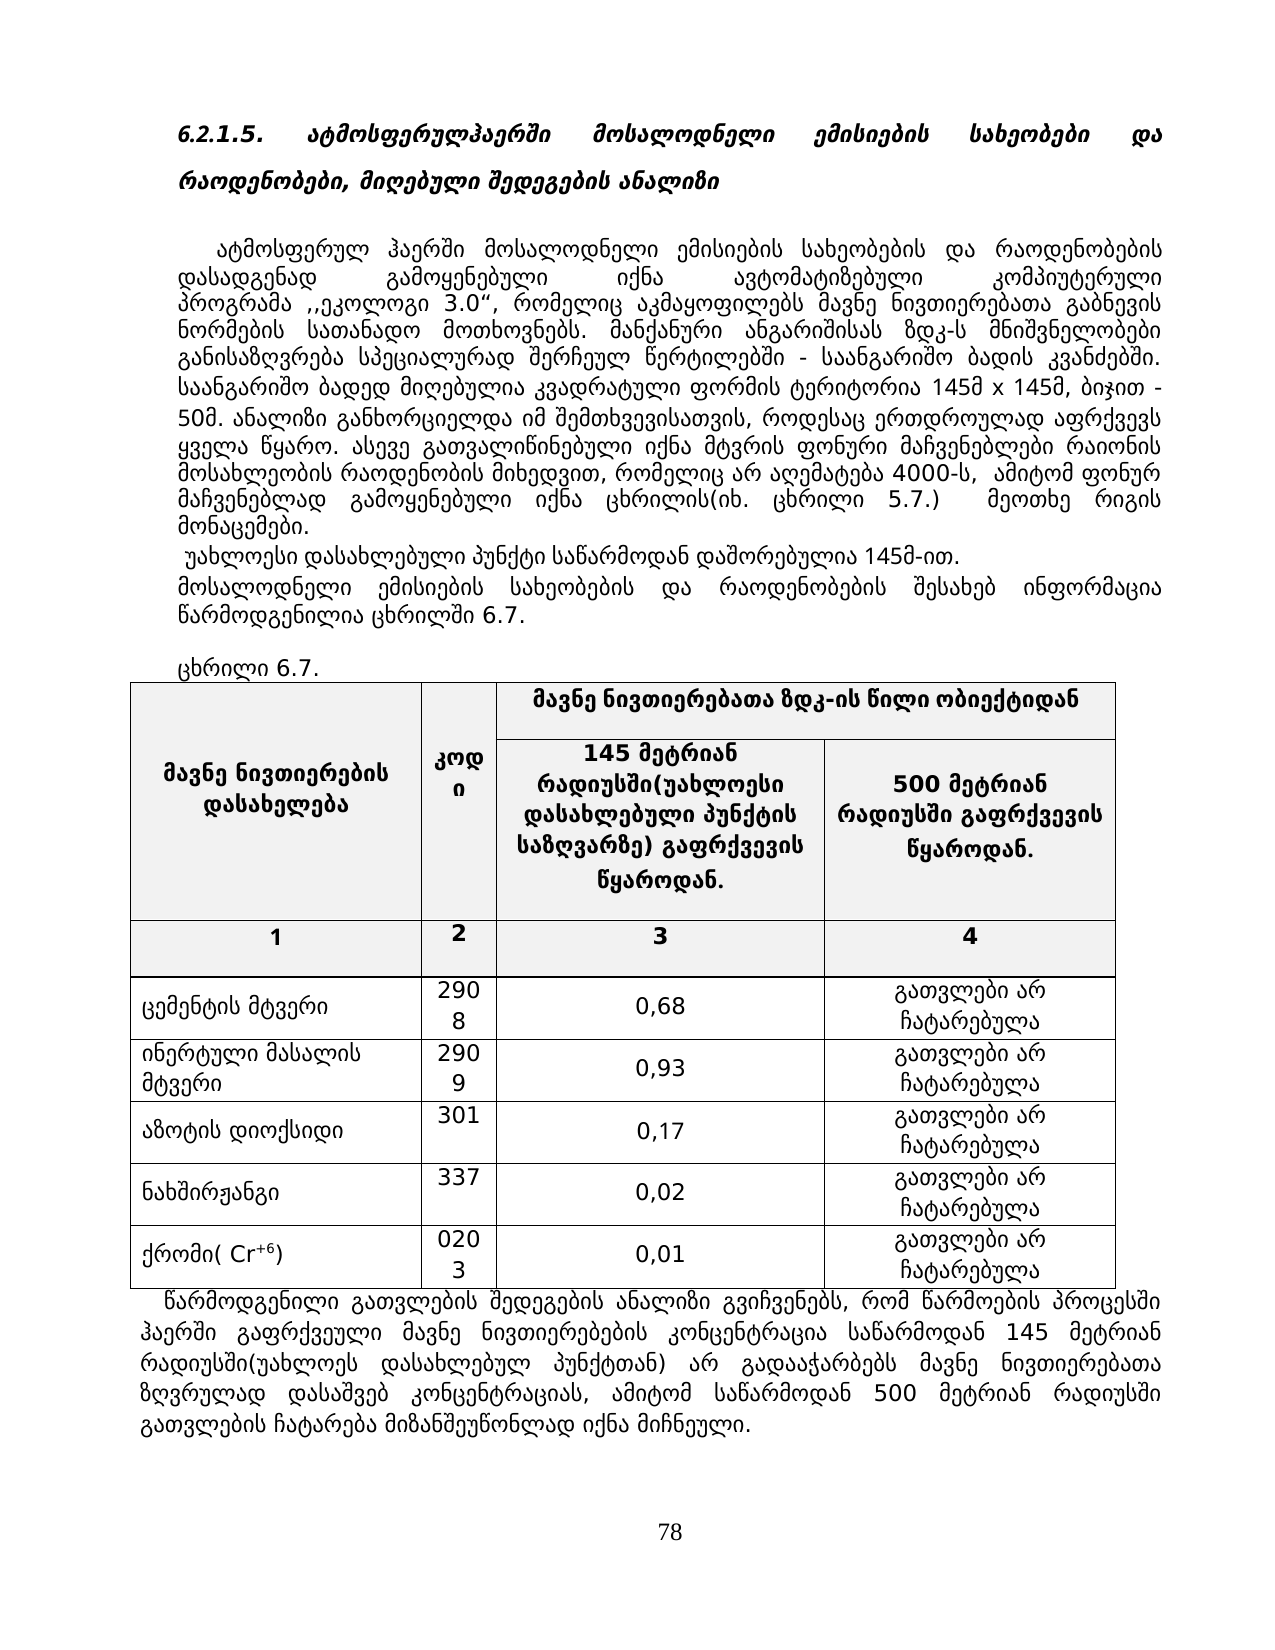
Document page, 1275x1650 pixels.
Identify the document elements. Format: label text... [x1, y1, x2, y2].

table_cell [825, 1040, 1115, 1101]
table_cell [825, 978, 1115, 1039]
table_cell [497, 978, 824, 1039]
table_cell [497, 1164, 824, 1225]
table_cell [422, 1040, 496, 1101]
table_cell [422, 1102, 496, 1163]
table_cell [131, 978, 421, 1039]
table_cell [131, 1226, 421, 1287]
text უახლოესი დასახლებული პუნქტი საწარმოდან დაშორებულია 145მ-ით. [177, 540, 1162, 571]
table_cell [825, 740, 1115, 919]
text ცხრილი 6.7. [177, 656, 1162, 682]
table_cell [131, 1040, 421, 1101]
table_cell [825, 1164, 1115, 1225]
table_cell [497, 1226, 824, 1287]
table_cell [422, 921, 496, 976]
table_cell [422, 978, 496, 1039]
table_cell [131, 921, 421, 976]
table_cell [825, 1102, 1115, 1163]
text მოსალოდნელი ემისიების სახეობების და რაოდენობების შესახებ ინფორმაცია წარმოდგენილია ცხრილში 6.7. [177, 571, 1162, 629]
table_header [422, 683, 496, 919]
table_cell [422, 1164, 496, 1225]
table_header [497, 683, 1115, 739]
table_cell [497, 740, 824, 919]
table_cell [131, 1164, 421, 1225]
text წარმოდგენილი გათვლების შედეგების ანალიზი გვიჩვენებს, რომ წარმოების პროცესში ჰაერში გაფრქვეული მავნე ნივთიერებების კონცენტრაცია საწარმოდან 145 მეტრიან რადიუსში(უახლოეს დასახლებულ პუნქტთან) არ გადააჭარბებს მავნე ნივთიერებათა ზღვრულად დასაშვებ კონცენტრაციას, ამიტომ საწარმოდან 500 მეტრიან რადიუსში გათვლების ჩატარება მიზანშეუწონლად იქნა მიჩნეული. [140, 1288, 1162, 1438]
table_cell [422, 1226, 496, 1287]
text 6.2.1.5. ატმოსფერულჰაერში მოსალოდნელი ემისიების სახეობები და რაოდენობები, მიღებული შედეგების ანალიზი [177, 118, 1162, 196]
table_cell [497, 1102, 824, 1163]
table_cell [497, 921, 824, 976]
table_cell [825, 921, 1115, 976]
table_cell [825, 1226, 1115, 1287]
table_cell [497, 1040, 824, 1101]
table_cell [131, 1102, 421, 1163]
text ატმოსფერულ ჰაერში მოსალოდნელი ემისიების სახეობების და რაოდენობების დასადგენად გამოყენებული იქნა ავტომატიზებული კომპიუტერული პროგრამა ,,ეკოლოგი 3.0“, რომელიც აკმაყოფილებს მავნე ნივთიერებათა გაბნევის ნორმების სათანადო მოთხოვნებს. მანქანური ანგარიშისას ზდკ-ს მნიშვნელობები განისაზღვრება სპეციალურად შერჩეულ წერტილებში - საანგარიშო ბადის კვანძებში. საანგარიშო ბადედ მიღებულია კვადრატული ფორმის ტერიტორია 145მ x 145მ, ბიჯით - 50მ. ანალიზი განხორციელდა იმ შემთხვევისათვის, როდესაც ერთდროულად აფრქვევს ყველა წყარო. ასევე გათვალიწინებული იქნა მტვრის ფონური მაჩვენებლები რაიონის მოსახლეობის რაოდენობის მიხედვით, რომელიც არ აღემატება 4000-ს, ამიტომ ფონურ მაჩვენებლად გამოყენებული იქნა ცხრილის(იხ. ცხრილი 5.7.) მეოთხე რიგის მონაცემები. [177, 233, 1162, 540]
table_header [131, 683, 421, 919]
